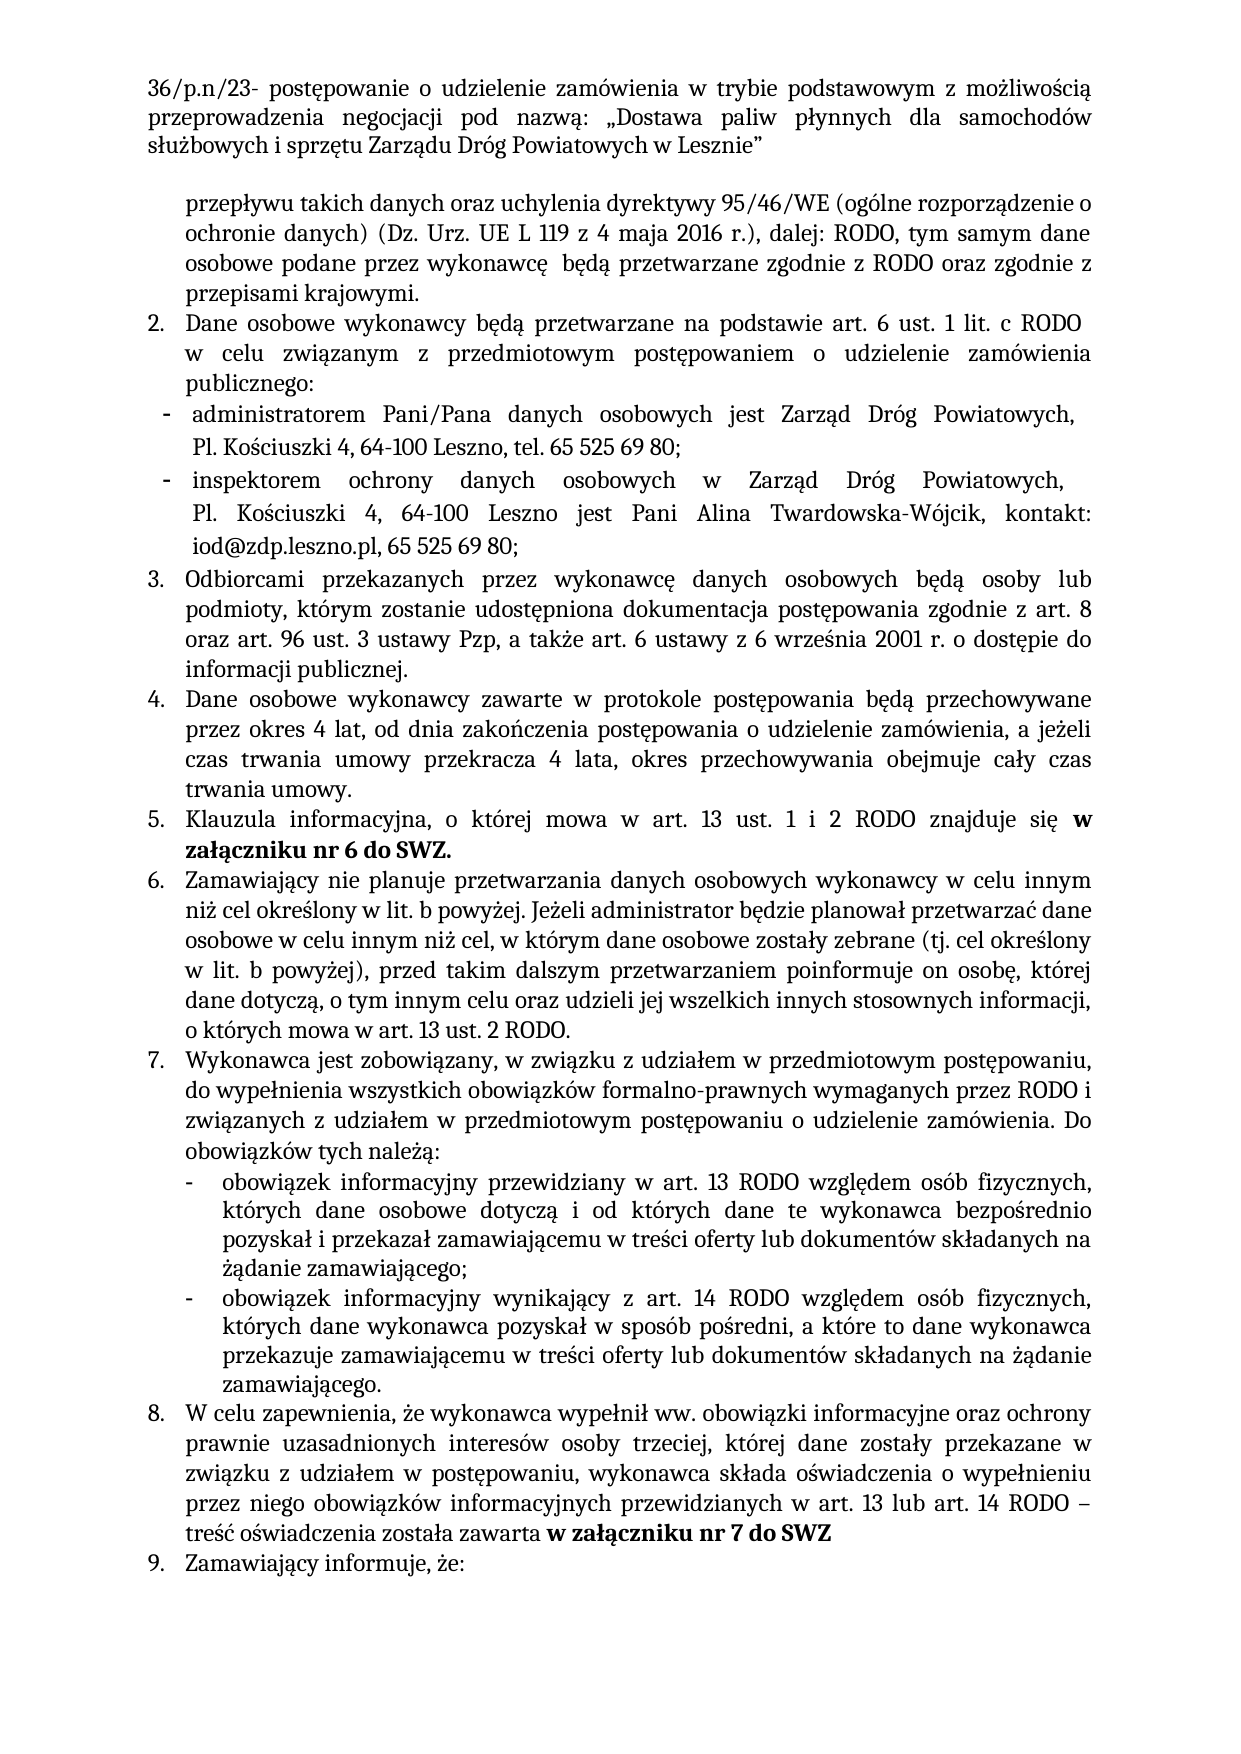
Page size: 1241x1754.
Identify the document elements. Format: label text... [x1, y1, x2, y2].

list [148, 189, 1093, 308]
list obowiązek informacyjny przewidziany w art. 13 RODO względem osób fizycznych, których dane osobowe dotyczą i od których dane te wykonawca bezpośrednio pozyskał i przekazał zamawiającemu w treści oferty lub dokumentów składanych na żądanie zamawiającego; [185, 1167, 1093, 1283]
list administratorem Pani/Pana danych osobowych jest Zarząd Dróg Powiatowych, Pl. Kościuszki 4, 64-100 Leszno, tel. 65 525 69 80; [162, 399, 1093, 461]
list obowiązek informacyjny wynikający z art. 14 RODO względem osób fizycznych, których dane wykonawca pozyskał w sposób pośredni, a które to dane wykonawca przekazuje zamawiającemu w treści oferty lub dokumentów składanych na żądanie zamawiającego. [185, 1283, 1093, 1398]
list Wykonawca jest zobowiązany, w związku z udziałem w przedmiotowym postępowaniu, do wypełnienia wszystkich obowiązków formalno-prawnych wymaganych przez RODO i związanych z udziałem w przedmiotowym postępowaniu o udzielenie zamówienia. Do obowiązków tych należą: [148, 1046, 1093, 1165]
list Zamawiający informuje, że: [148, 1549, 1093, 1578]
list Klauzula informacyjna, o której mowa w art. 13 ust. 1 i 2 RODO znajduje się w załączniku nr 6 do SWZ. [148, 805, 1093, 864]
list Dane osobowe wykonawcy będą przetwarzane na podstawie art. 6 ust. 1 lit. c RODO w celu związanym z przedmiotowym postępowaniem o udzielenie zamówienia publicznego: [148, 309, 1093, 398]
list Zamawiający nie planuje przetwarzania danych osobowych wykonawcy w celu innym niż cel określony w lit. b powyżej. Jeżeli administrator będzie planował przetwarzać dane osobowe w celu innym niż cel, w którym dane osobowe zostały zebrane (tj. cel określony w lit. b powyżej), przed takim dalszym przetwarzaniem poinformuje on osobę, której dane dotyczą, o tym innym celu oraz udzieli jej wszelkich innych stosownych informacji, o których mowa w art. 13 ust. 2 RODO. [148, 866, 1093, 1045]
list W celu zapewnienia, że wykonawca wypełnił ww. obowiązki informacyjne oraz ochrony prawnie uzasadnionych interesów osoby trzeciej, której dane zostały przekazane w związku z udziałem w postępowaniu, wykonawca składa oświadczenia o wypełnieniu przez niego obowiązków informacyjnych przewidzianych w art. 13 lub art. 14 RODO – treść oświadczenia została zawarta w załączniku nr 7 do SWZ [148, 1398, 1093, 1548]
list Dane osobowe wykonawcy zawarte w protokole postępowania będą przechowywane przez okres 4 lat, od dnia zakończenia postępowania o udzielenie zamówienia, a jeżeli czas trwania umowy przekracza 4 lata, okres przechowywania obejmuje cały czas trwania umowy. [148, 685, 1093, 804]
list Odbiorcami przekazanych przez wykonawcę danych osobowych będą osoby lub podmioty, którym zostanie udostępniona dokumentacja postępowania zgodnie z art. 8 oraz art. 96 ust. 3 ustawy Pzp, a także art. 6 ustawy z 6 września 2001 r. o dostępie do informacji publicznej. [148, 564, 1093, 684]
list inspektorem ochrony danych osobowych w Zarząd Dróg Powiatowych, Pl. Kościuszki 4, 64-100 Leszno jest Pani Alina Twardowska-Wójcik, kontakt: iod@zdp.leszno.pl, 65 525 69 80; [162, 466, 1093, 560]
